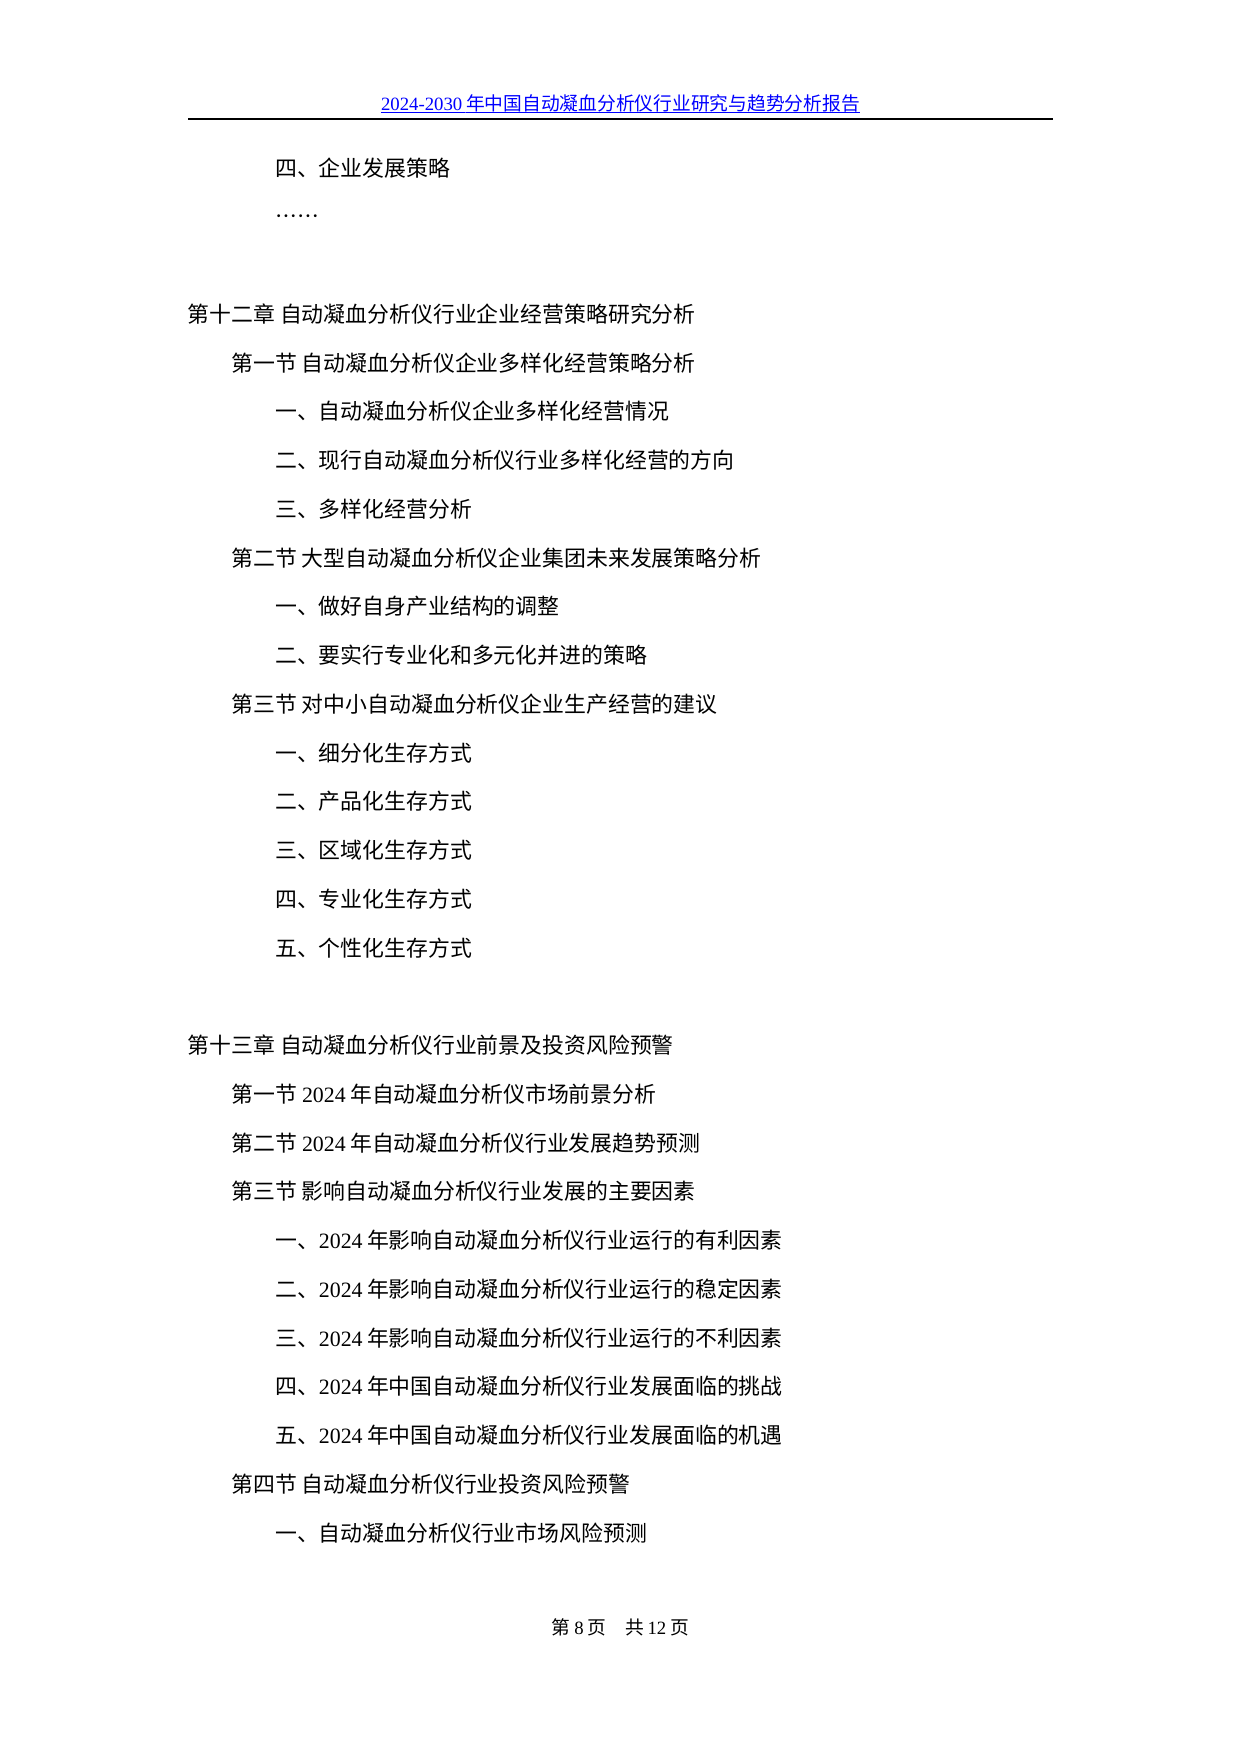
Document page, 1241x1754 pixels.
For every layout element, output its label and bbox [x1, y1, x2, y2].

text [187, 150, 1053, 1548]
